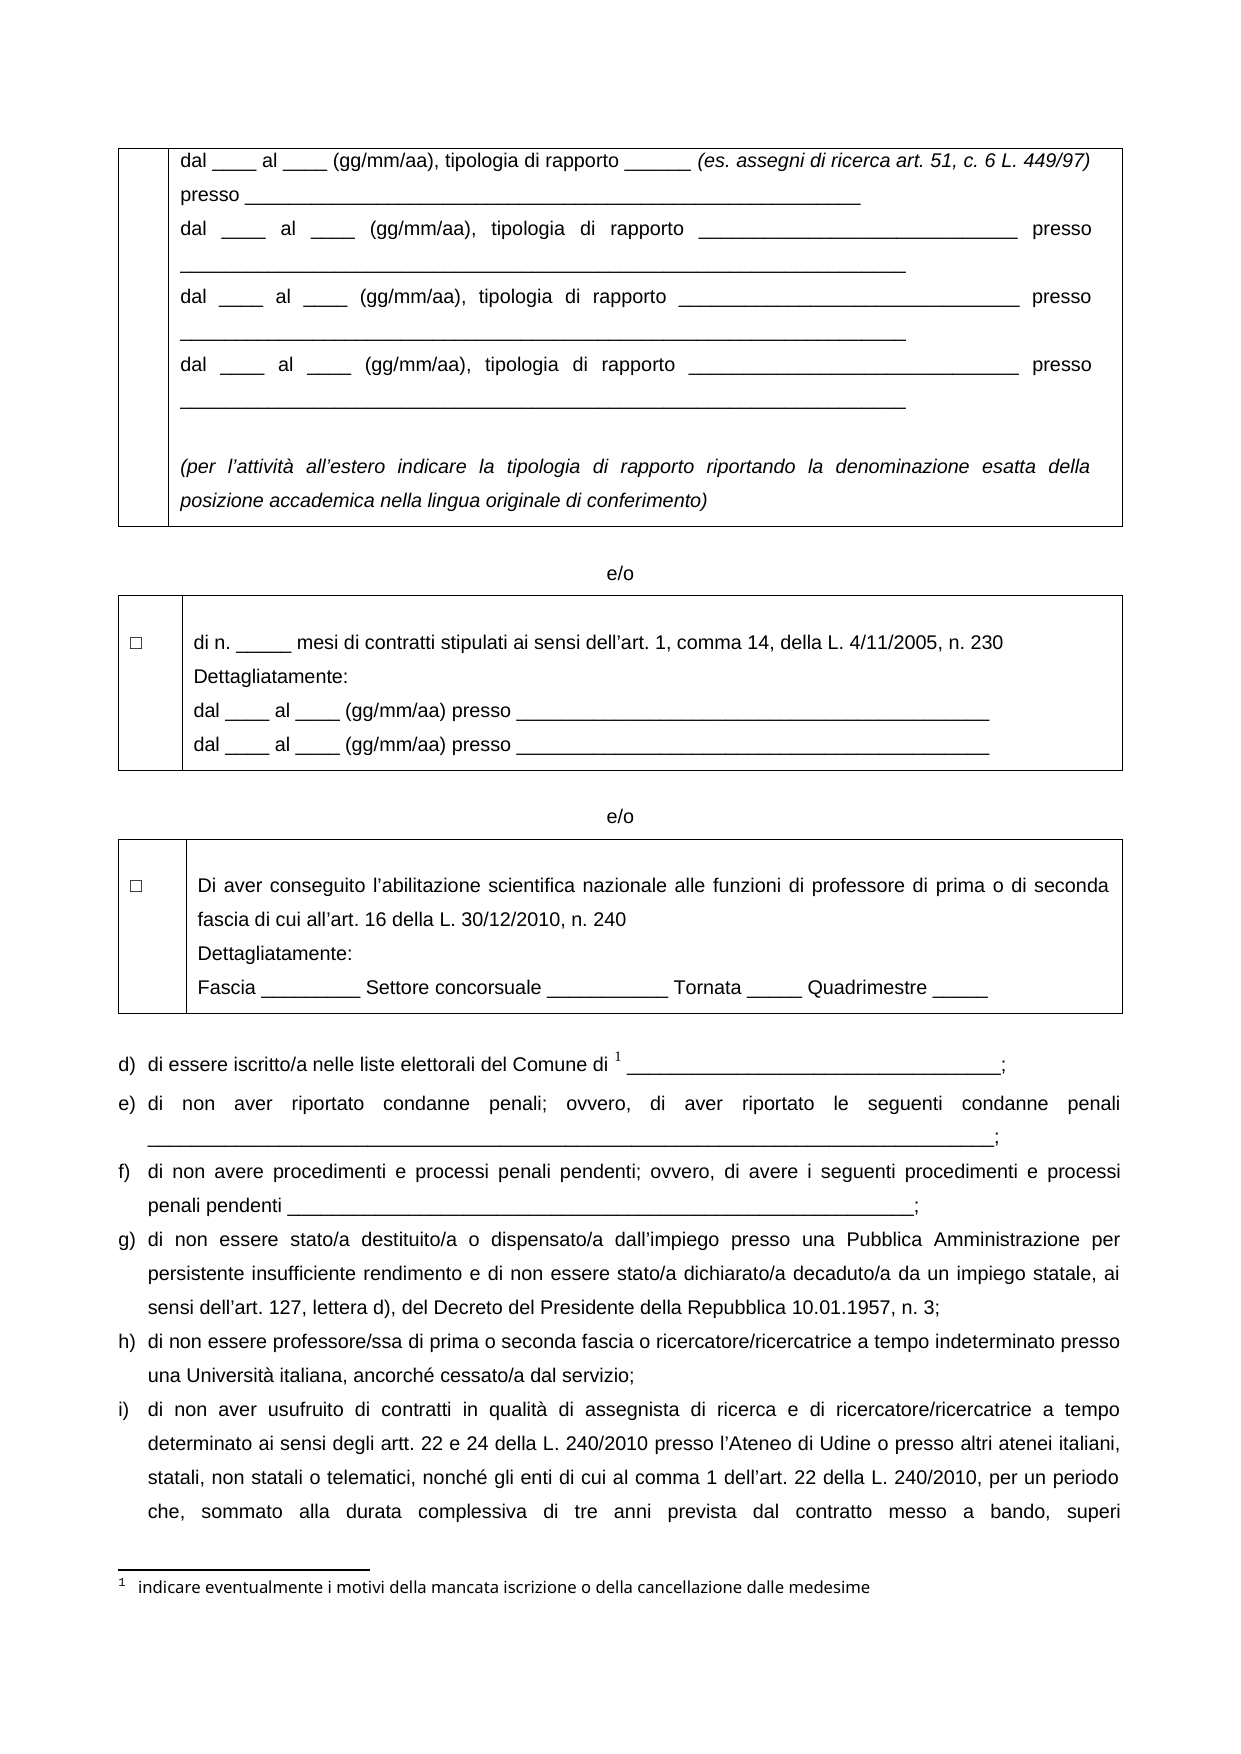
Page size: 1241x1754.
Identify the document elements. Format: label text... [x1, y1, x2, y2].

list di non avere procedimenti e processi penali pendenti; ovvero, di avere i seguenti procedimenti e processi penali pendenti _________________________________________________________; [118, 1159, 1122, 1216]
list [118, 1398, 1122, 1523]
table_header □ [119, 149, 168, 526]
list di essere iscritto/a nelle liste elettorali del Comune di __________________________________; [118, 1048, 1122, 1077]
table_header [169, 149, 1122, 526]
table_header □ [119, 840, 186, 1013]
text e/o [118, 561, 1122, 584]
list di non aver riportato condanne penali; ovvero, di aver riportato le seguenti condanne penali _____________________________________________________________________________; [118, 1091, 1122, 1148]
list di non essere stato/a destituito/a o dispensato/a dall’impiego presso una Pubblica Amministrazione per persistente insufficiente rendimento e di non essere stato/a dichiarato/a decaduto/a da un impiego statale, ai sensi dell’art. 127, lettera d), del Decreto del Presidente della Repubblica 10.01.1957, n. 3; [118, 1228, 1122, 1318]
table_header □ [119, 596, 182, 770]
table_header di n. _____ mesi di contratti stipulati ai sensi dell’art. 1, comma 14, della L. 4/11/2005, n. 230 Dettagliatamente: dal ____ al ____ (gg/mm/aa) presso ___________________________________________ dal ____ al ____ (gg/mm/aa) presso ___________________________________________ [183, 596, 1122, 770]
text e/o [118, 805, 1122, 827]
table_header Di aver conseguito l’abilitazione scientifica nazionale alle funzioni di professore di prima o di seconda fascia di cui all’art. 16 della L. 30/12/2010, n. 240 Dettagliatamente: Fascia _________ Settore concorsuale ___________ Tornata _____ Quadrimestre _____ [187, 840, 1122, 1013]
list di non essere professore/ssa di prima o seconda fascia o ricercatore/ricercatrice a tempo indeterminato presso una Università italiana, ancorché cessato/a dal servizio; [118, 1330, 1122, 1387]
